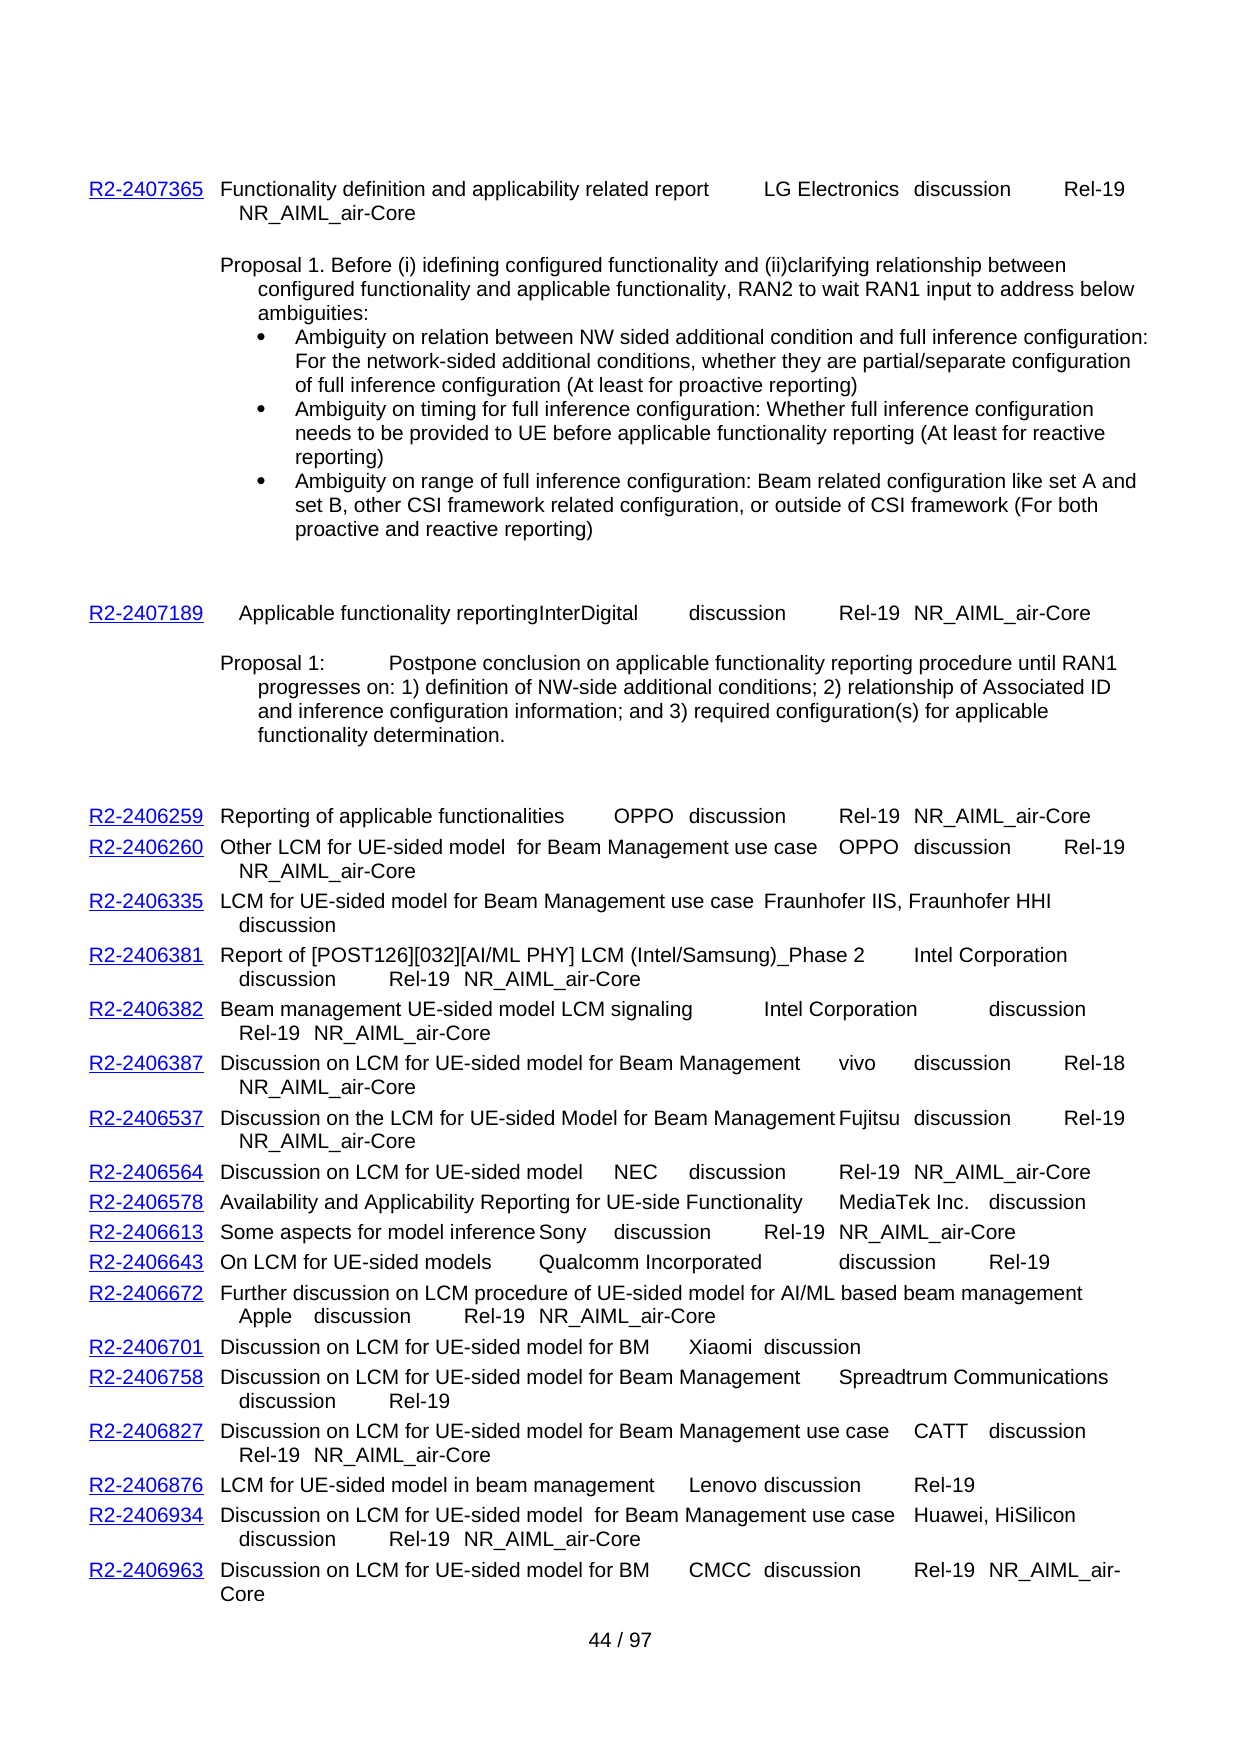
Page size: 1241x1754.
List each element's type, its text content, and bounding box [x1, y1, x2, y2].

text R2-2406335 LCM for UE-sided model for Beam Management use case Fraunhofer IIS, Fraunhofer HHI discussion [89, 889, 1152, 937]
list Ambiguity on timing for full inference configuration: Whether full inference configuration needs to be provided to UE before applicable functionality reporting (At least for reactive reporting) [257, 397, 1152, 468]
list Ambiguity on range of full inference configuration: Beam related configuration like set A and set B, other CSI framework related configuration, or outside of CSI framework (For both proactive and reactive reporting) [257, 468, 1152, 541]
text R2-2406382 Beam management UE-sided model LCM signaling Intel Corporation discussion Rel-19 NR_AIML_air-Core [89, 997, 1152, 1045]
text R2-2406564 Discussion on LCM for UE-sided model NEC discussion Rel-19 NR_AIML_air-Core [89, 1159, 1152, 1183]
text R2-2406387 Discussion on LCM for UE-sided model for Beam Management vivo discussion Rel-18 NR_AIML_air-Core [89, 1051, 1152, 1099]
text R2-2406613 Some aspects for model inference Sony discussion Rel-19 NR_AIML_air-Core [89, 1220, 1152, 1244]
text R2-2407189 Applicable functionality reporting InterDigital discussion Rel-19 NR_AIML_air-Core [89, 601, 1152, 625]
text Proposal 1: Postpone conclusion on applicable functionality reporting procedure until RAN1 progresses on: 1) definition of NW-side additional conditions; 2) relationship of Associated ID and inference configuration information; and 3) required configuration(s) for applicable functionality determination. [220, 651, 1152, 747]
text R2-2406643 On LCM for UE-sided models Qualcomm Incorporated discussion Rel-19 [89, 1250, 1152, 1274]
text R2-2406701 Discussion on LCM for UE-sided model for BM Xiaomi discussion [89, 1334, 1152, 1358]
text R2-2406827 Discussion on LCM for UE-sided model for Beam Management use case CATT discussion Rel-19 NR_AIML_air-Core [89, 1419, 1152, 1467]
text R2-2406876 LCM for UE-sided model in beam management Lenovo discussion Rel-19 [89, 1473, 1152, 1497]
list Ambiguity on relation between NW sided additional condition and full inference configuration: For the network-sided additional conditions, whether they are partial/separate configuration of full inference configuration (At least for proactive reporting) [257, 324, 1152, 397]
text R2-2406260 Other LCM for UE-sided model for Beam Management use case OPPO discussion Rel-19 NR_AIML_air-Core [89, 834, 1152, 882]
text R2-2406578 Availability and Applicability Reporting for UE-side Functionality MediaTek Inc. discussion [89, 1190, 1152, 1214]
text R2-2406381 Report of [POST126][032][AI/ML PHY] LCM (Intel/Samsung)_Phase 2 Intel Corporation discussion Rel-19 NR_AIML_air-Core [89, 943, 1152, 991]
text R2-2406672 Further discussion on LCM procedure of UE-sided model for AI/ML based beam management Apple discussion Rel-19 NR_AIML_air-Core [89, 1280, 1152, 1328]
text Proposal 1. Before (i) idefining configured functionality and (ii)clarifying relationship between configured functionality and applicable functionality, RAN2 to wait RAN1 input to address below ambiguities: [220, 253, 1152, 324]
text R2-2406537 Discussion on the LCM for UE-sided Model for Beam Management Fujitsu discussion Rel-19 NR_AIML_air-Core [89, 1105, 1152, 1153]
title R2-2407365 Functionality definition and applicability related report LG Electronics discussion Rel-19 NR_AIML_air-Core [89, 177, 1152, 224]
text R2-2406963 Discussion on LCM for UE-sided model for BM CMCC discussion Rel-19 NR_AIML_air-Core [89, 1557, 1152, 1605]
text R2-2406259 Reporting of applicable functionalities OPPO discussion Rel-19 NR_AIML_air-Core [89, 804, 1152, 828]
text R2-2406934 Discussion on LCM for UE-sided model for Beam Management use case Huawei, HiSilicon discussion Rel-19 NR_AIML_air-Core [89, 1503, 1152, 1551]
text R2-2406758 Discussion on LCM for UE-sided model for Beam Management Spreadtrum Communications discussion Rel-19 [89, 1365, 1152, 1413]
